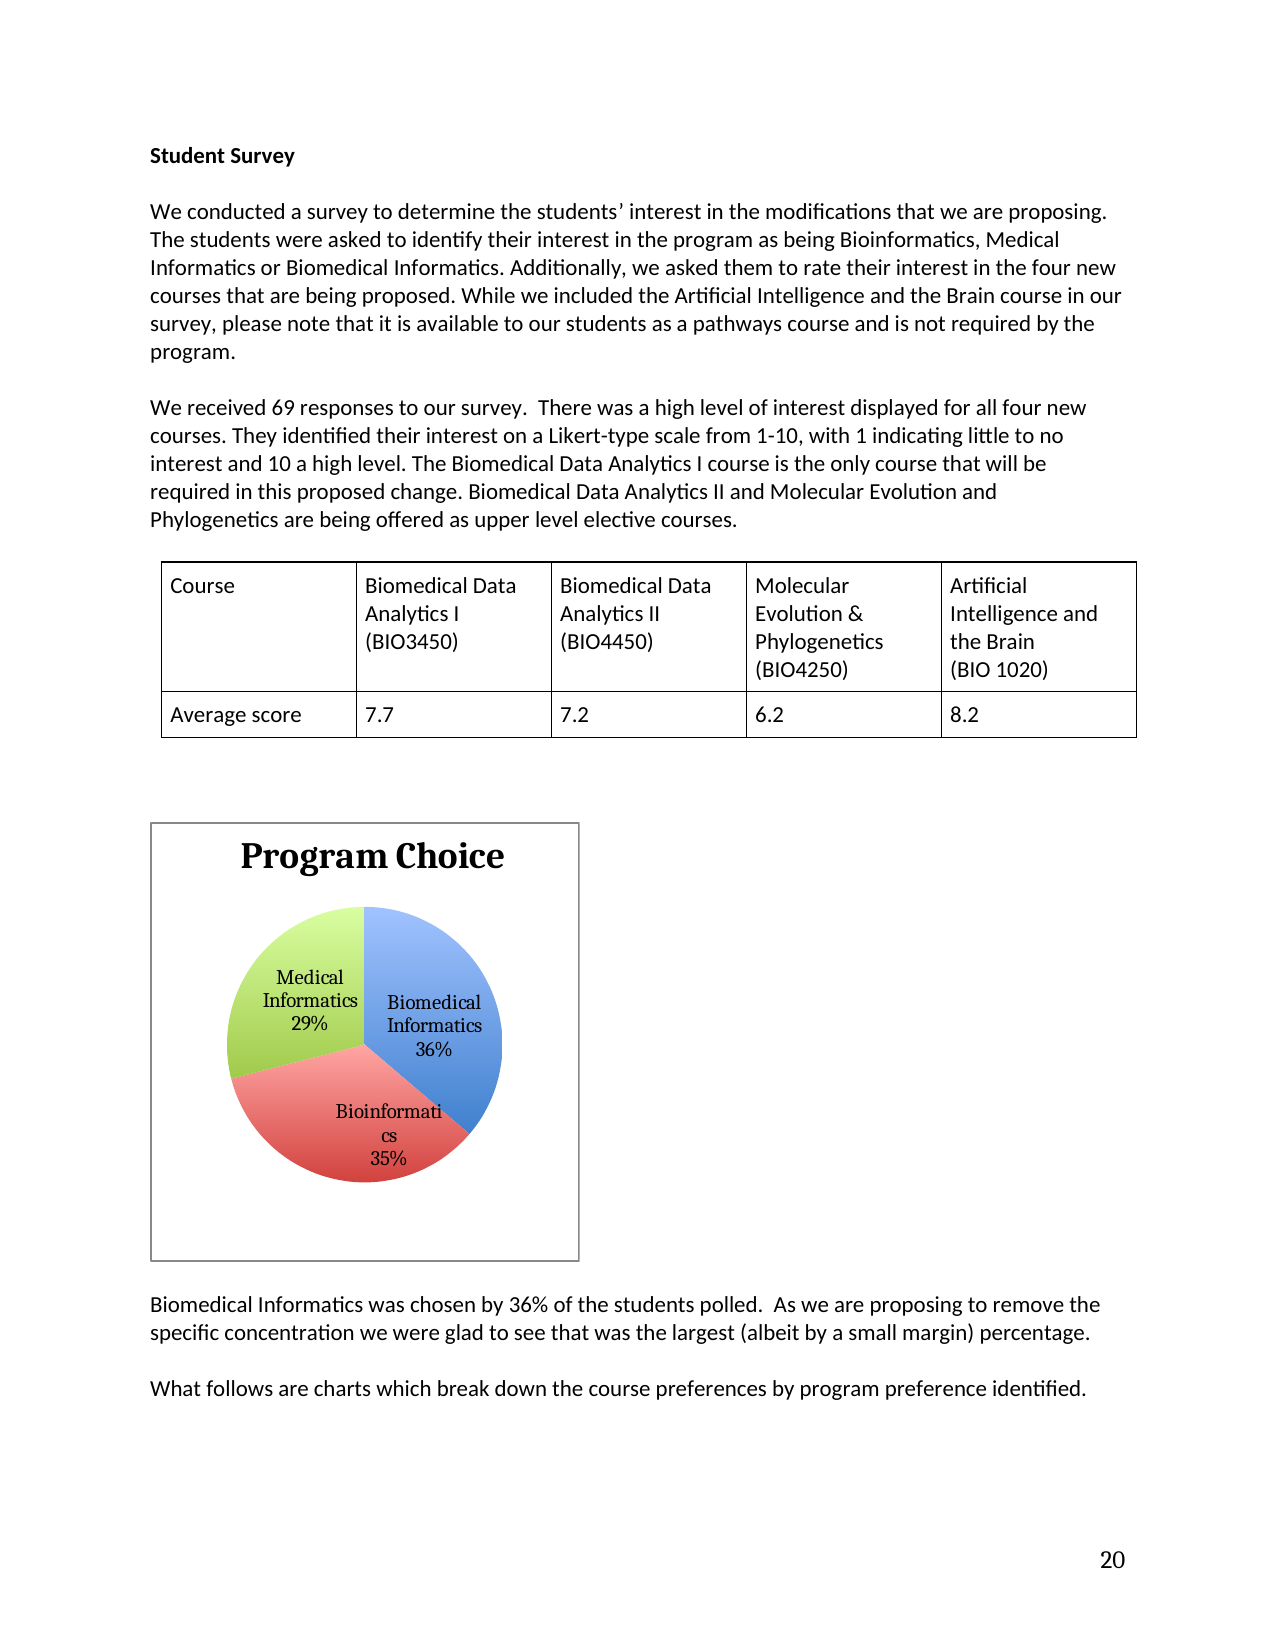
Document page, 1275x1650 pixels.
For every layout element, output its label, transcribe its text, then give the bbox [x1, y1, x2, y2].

table_header Course [162, 563, 356, 691]
table_cell 8.2 [942, 692, 1136, 737]
table_header Biomedical Data Analytics I (BIO3450) [357, 563, 551, 691]
table_cell 7.2 [552, 692, 746, 737]
table_header Artificial Intelligence and the Brain (BIO 1020) [942, 563, 1136, 691]
table_cell 7.7 [357, 692, 551, 737]
text We received 69 responses to our survey. There was a high level of interest displayed for all four new courses. They identified their interest on a Likert-type scale from 1-10, with 1 indicating little to no interest and 10 a high level. The Biomedical Data Analytics I course is the only course that will be required in this proposed change. Biomedical Data Analytics II and Molecular Evolution and Phylogenetics are being offered as upper level elective courses. [150, 393, 1125, 533]
text Student Survey [150, 141, 1125, 169]
table_header Biomedical Data Analytics II (BIO4450) [552, 563, 746, 691]
text We conducted a survey to determine the students’ interest in the modifications that we are proposing. The students were asked to identify their interest in the program as being Bioinformatics, Medical Informatics or Biomedical Informatics. Additionally, we asked them to rate their interest in the four new courses that are being proposed. While we included the Artificial Intelligence and the Brain course in our survey, please note that it is available to our students as a pathways course and is not required by the program. [150, 197, 1125, 365]
text What follows are charts which break down the course preferences by program preference identified. [150, 1374, 1125, 1403]
table_header Molecular Evolution & Phylogenetics (BIO4250) [747, 563, 941, 691]
table_cell Average score [162, 692, 356, 737]
text Biomedical Informatics was chosen by 36% of the students polled. As we are proposing to remove the specific concentration we were glad to see that was the largest (albeit by a small margin) percentage. [150, 1291, 1125, 1347]
table_cell 6.2 [747, 692, 941, 737]
